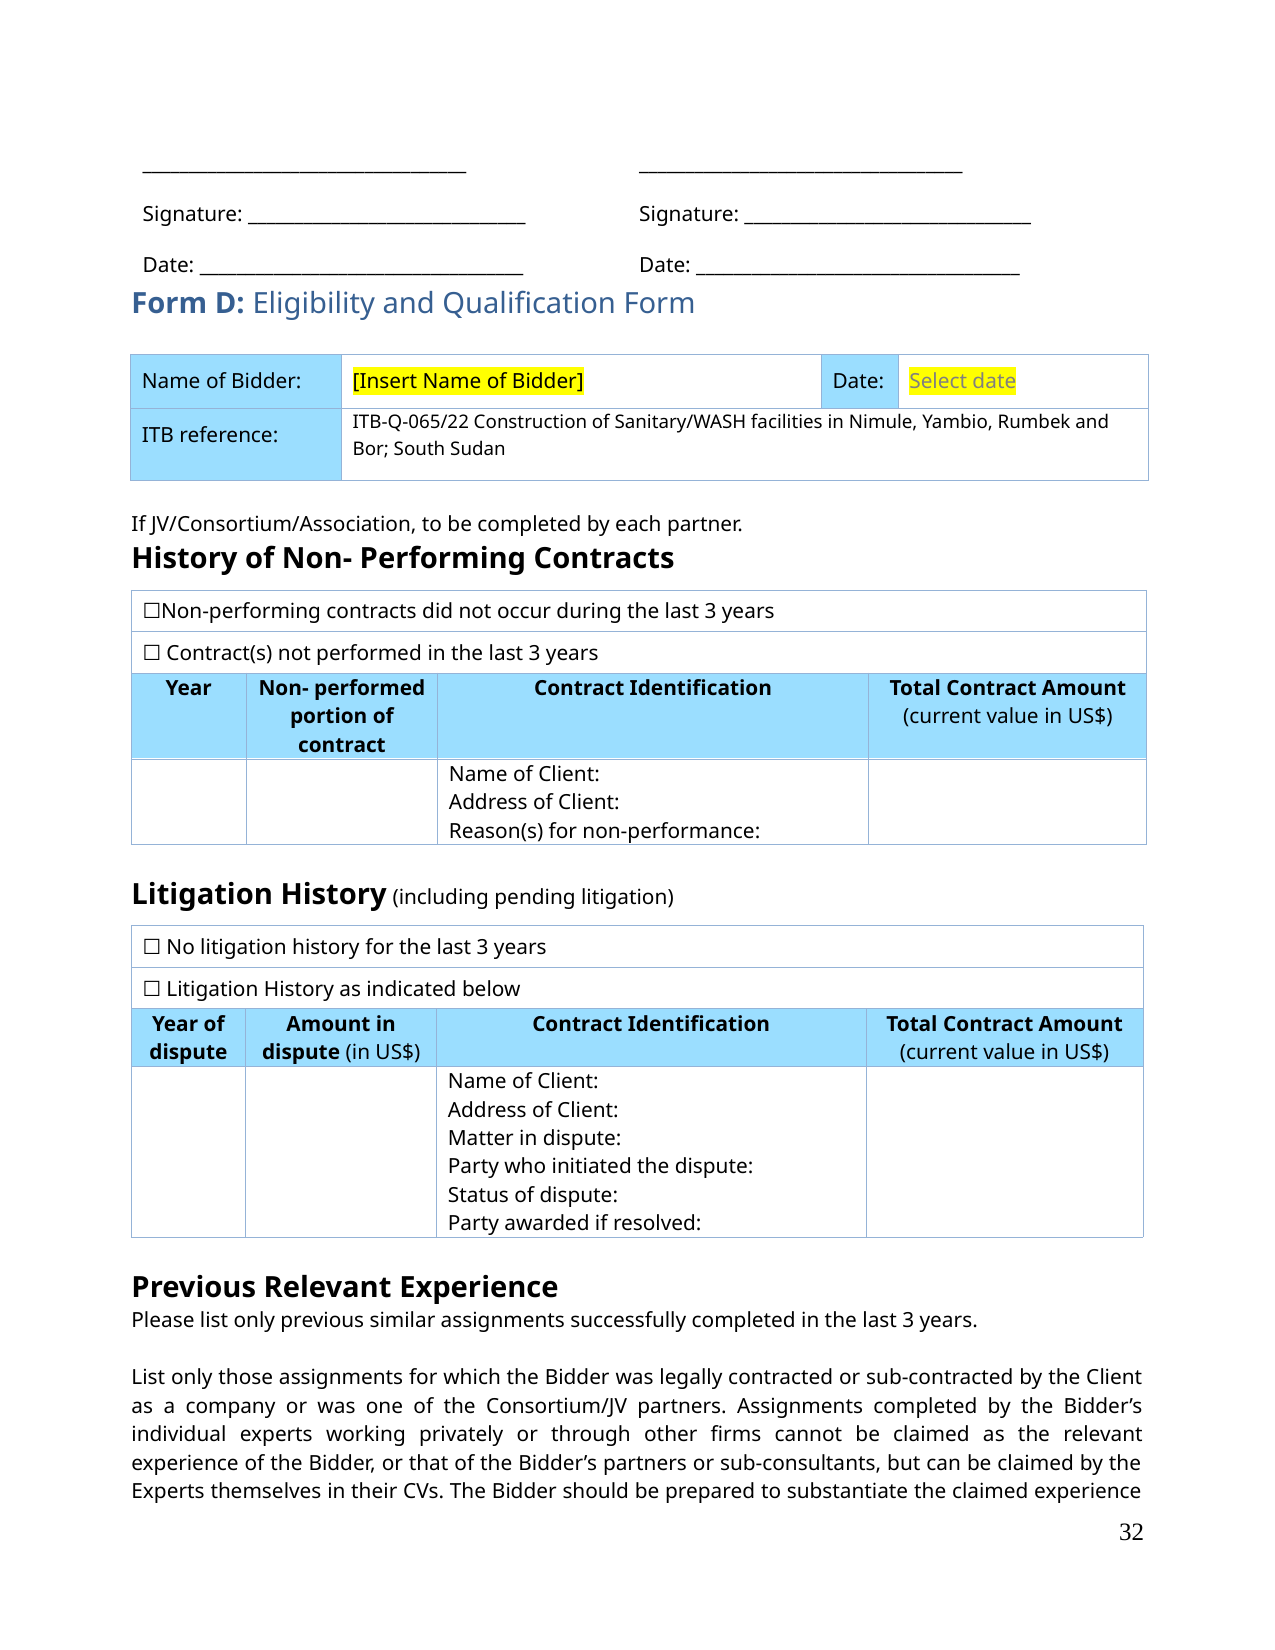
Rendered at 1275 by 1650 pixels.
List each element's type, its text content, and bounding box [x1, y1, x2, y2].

table_cell ITB-Q-065/22 Construction of Sanitary/WASH facilities in Nimule, Yambio, Rumbek and Bor; South Sudan [342, 409, 1148, 480]
table_cell Signature: _______________________________ [628, 175, 1122, 226]
text Please list only previous similar assignments successfully completed in the last 3 years. [131, 1306, 1144, 1334]
table_cell Year [132, 674, 246, 758]
text If JV/Consortium/Association, to be completed by each partner. [131, 509, 1144, 537]
table_cell [246, 1067, 436, 1237]
table_cell [132, 760, 246, 844]
table_header [899, 355, 1148, 408]
table_cell Non- performed portion of contract [247, 674, 437, 758]
table_header [Insert Name of Bidder] [342, 355, 821, 408]
table_header Non-performing contracts did not occur during the last 3 years [132, 591, 1146, 631]
table_header Name of Bidder: [131, 355, 341, 408]
text Litigation History (including pending litigation) [131, 873, 1144, 913]
subtitle Form D: Eligibility and Qualification Form [131, 282, 1144, 322]
text Previous Relevant Experience [131, 1266, 1144, 1306]
table_cell Date: ___________________________________ [628, 226, 1122, 278]
table_cell Contract(s) not performed in the last 3 years [132, 632, 1146, 673]
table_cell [628, 150, 1122, 175]
table_cell [132, 1067, 245, 1237]
table_cell Name of Client: Address of Client: Reason(s) for non-performance: [438, 760, 868, 844]
table_cell Date: ___________________________________ [131, 226, 628, 278]
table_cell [131, 150, 628, 175]
table_cell Signature: ______________________________ [131, 175, 628, 226]
text History of Non- Performing Contracts [131, 537, 1144, 577]
table_cell Contract Identification [437, 1009, 866, 1066]
table_cell Total Contract Amount (current value in US$) [869, 674, 1146, 758]
table_cell [247, 760, 437, 844]
table_cell Year of dispute [132, 1009, 245, 1066]
table_header No litigation history for the last 3 years [132, 926, 1143, 967]
table_cell Name of Client: Address of Client: Matter in dispute: Party who initiated the dispute: Status of dispute: Party awarded if resolved: [437, 1067, 866, 1237]
table_cell ITB reference: [131, 409, 341, 480]
table_header Date: [822, 355, 898, 408]
table_cell Litigation History as indicated below [132, 968, 1143, 1008]
table_cell Contract Identification [438, 674, 868, 758]
table_cell [867, 1067, 1143, 1237]
table_cell [869, 760, 1146, 844]
table_cell Total Contract Amount (current value in US$) [867, 1009, 1143, 1066]
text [131, 1362, 1144, 1504]
table_cell Amount in dispute (in US$) [246, 1009, 436, 1066]
